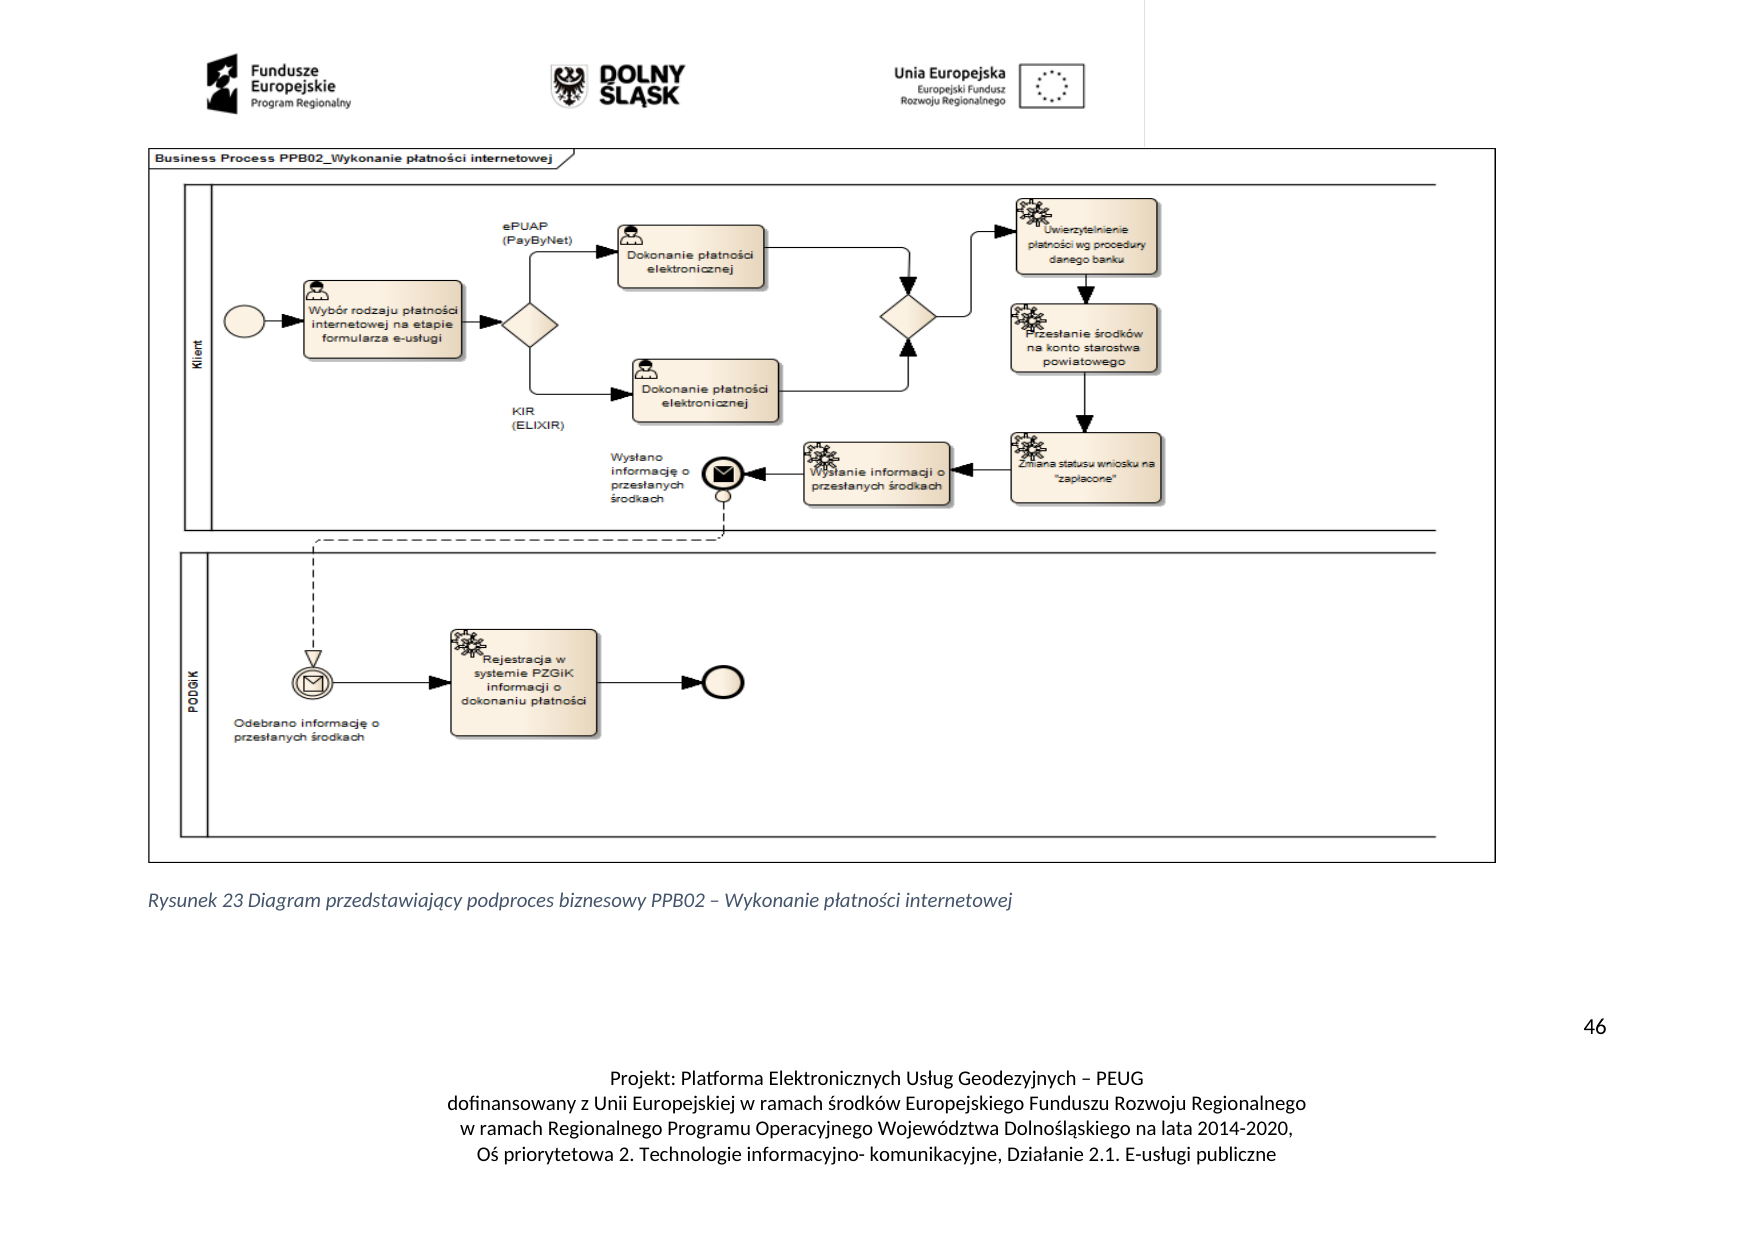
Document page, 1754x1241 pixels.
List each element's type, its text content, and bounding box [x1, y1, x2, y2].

picture [147, 0, 1496, 863]
text Rysunek 23 Diagram przedstawiający podproces biznesowy PPB02 – Wykonanie płatności internetowej [148, 888, 1606, 913]
